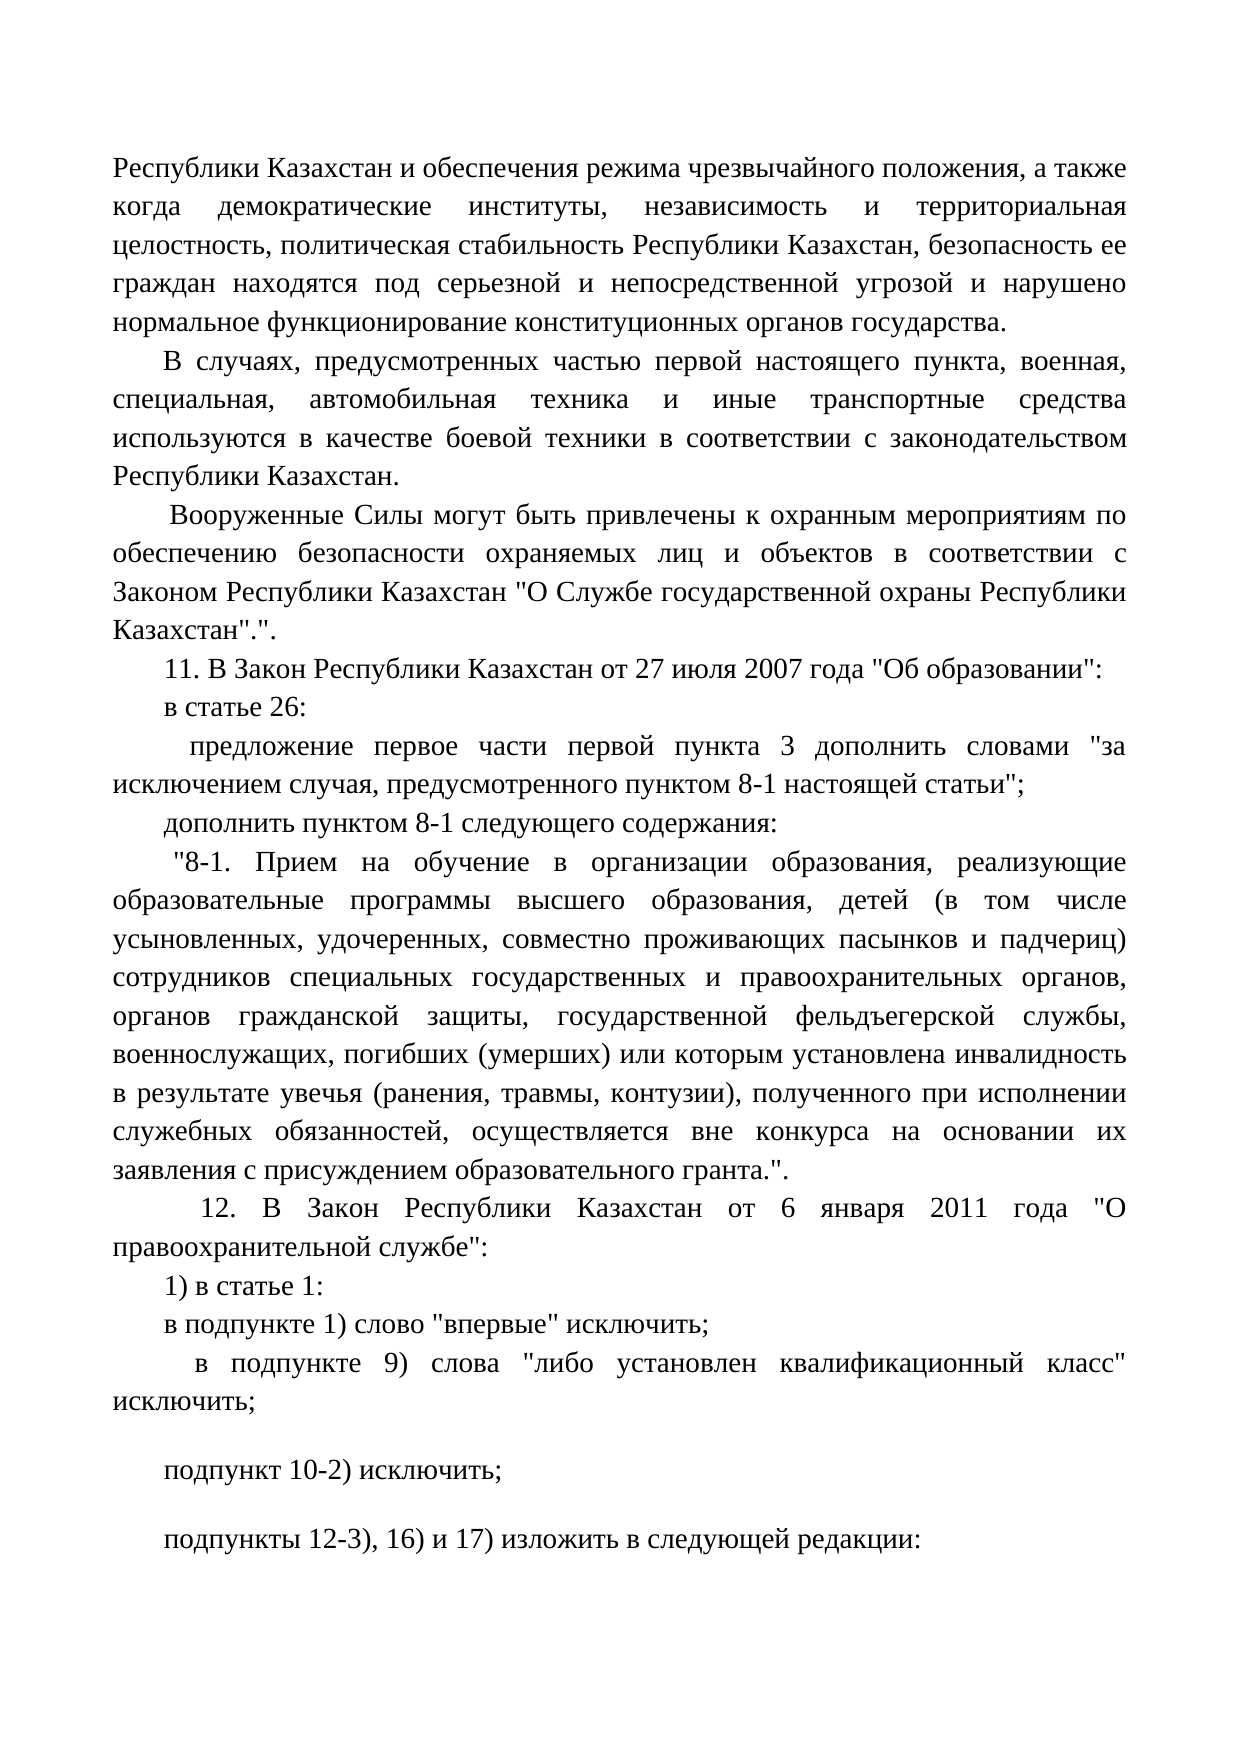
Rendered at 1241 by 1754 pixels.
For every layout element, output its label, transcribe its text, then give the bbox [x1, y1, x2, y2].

text 1) в статье 1: [112, 1268, 1128, 1301]
text дополнить пунктом 8-1 следующего содержания: [112, 805, 1128, 839]
text в статье 26: [112, 689, 1128, 723]
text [112, 150, 1128, 338]
text 11. В Закон Республики Казахстан от 27 июля 2007 года "Об образовании": [112, 651, 1128, 684]
text "8-1. Прием на обучение в организации образования, реализующие образовательные программы высшего образования, детей (в том числе усыновленных, удочеренных, совместно проживающих пасынков и падчериц) сотрудников специальных государственных и правоохранительных органов, органов гражданской защиты, государственной фельдъегерской службы, военнослужащих, погибших (умерших) или которым установлена инвалидность в результате увечья (ранения, травмы, контузии), полученного при исполнении служебных обязанностей, осуществляется вне конкурса на основании их заявления с присуждением образовательного гранта.". [112, 844, 1128, 1186]
text В случаях, предусмотренных частью первой настоящего пункта, военная, специальная, автомобильная техника и иные транспортные средства используются в качестве боевой техники в соответствии с законодательством Республики Казахстан. [112, 343, 1128, 492]
text Вооруженные Силы могут быть привлечены к охранным мероприятиям по обеспечению безопасности охраняемых лиц и объектов в соответствии с Законом Республики Казахстан "О Службе государственной охраны Республики Казахстан".". [112, 497, 1128, 646]
text в подпункте 1) слово "впервые" исключить; [112, 1306, 1128, 1340]
text в подпункте 9) слова "либо установлен квалификационный класс" исключить; [112, 1345, 1128, 1417]
text предложение первое части первой пункта 3 дополнить словами "за исключением случая, предусмотренного пунктом 8-1 настоящей статьи"; [112, 728, 1128, 800]
text подпункт 10-2) исключить; [112, 1452, 1128, 1486]
text подпункты 12-3), 16) и 17) изложить в следующей редакции: [112, 1521, 1128, 1554]
text 12. В Закон Республики Казахстан от 6 января 2011 года "О правоохранительной службе": [112, 1191, 1128, 1263]
